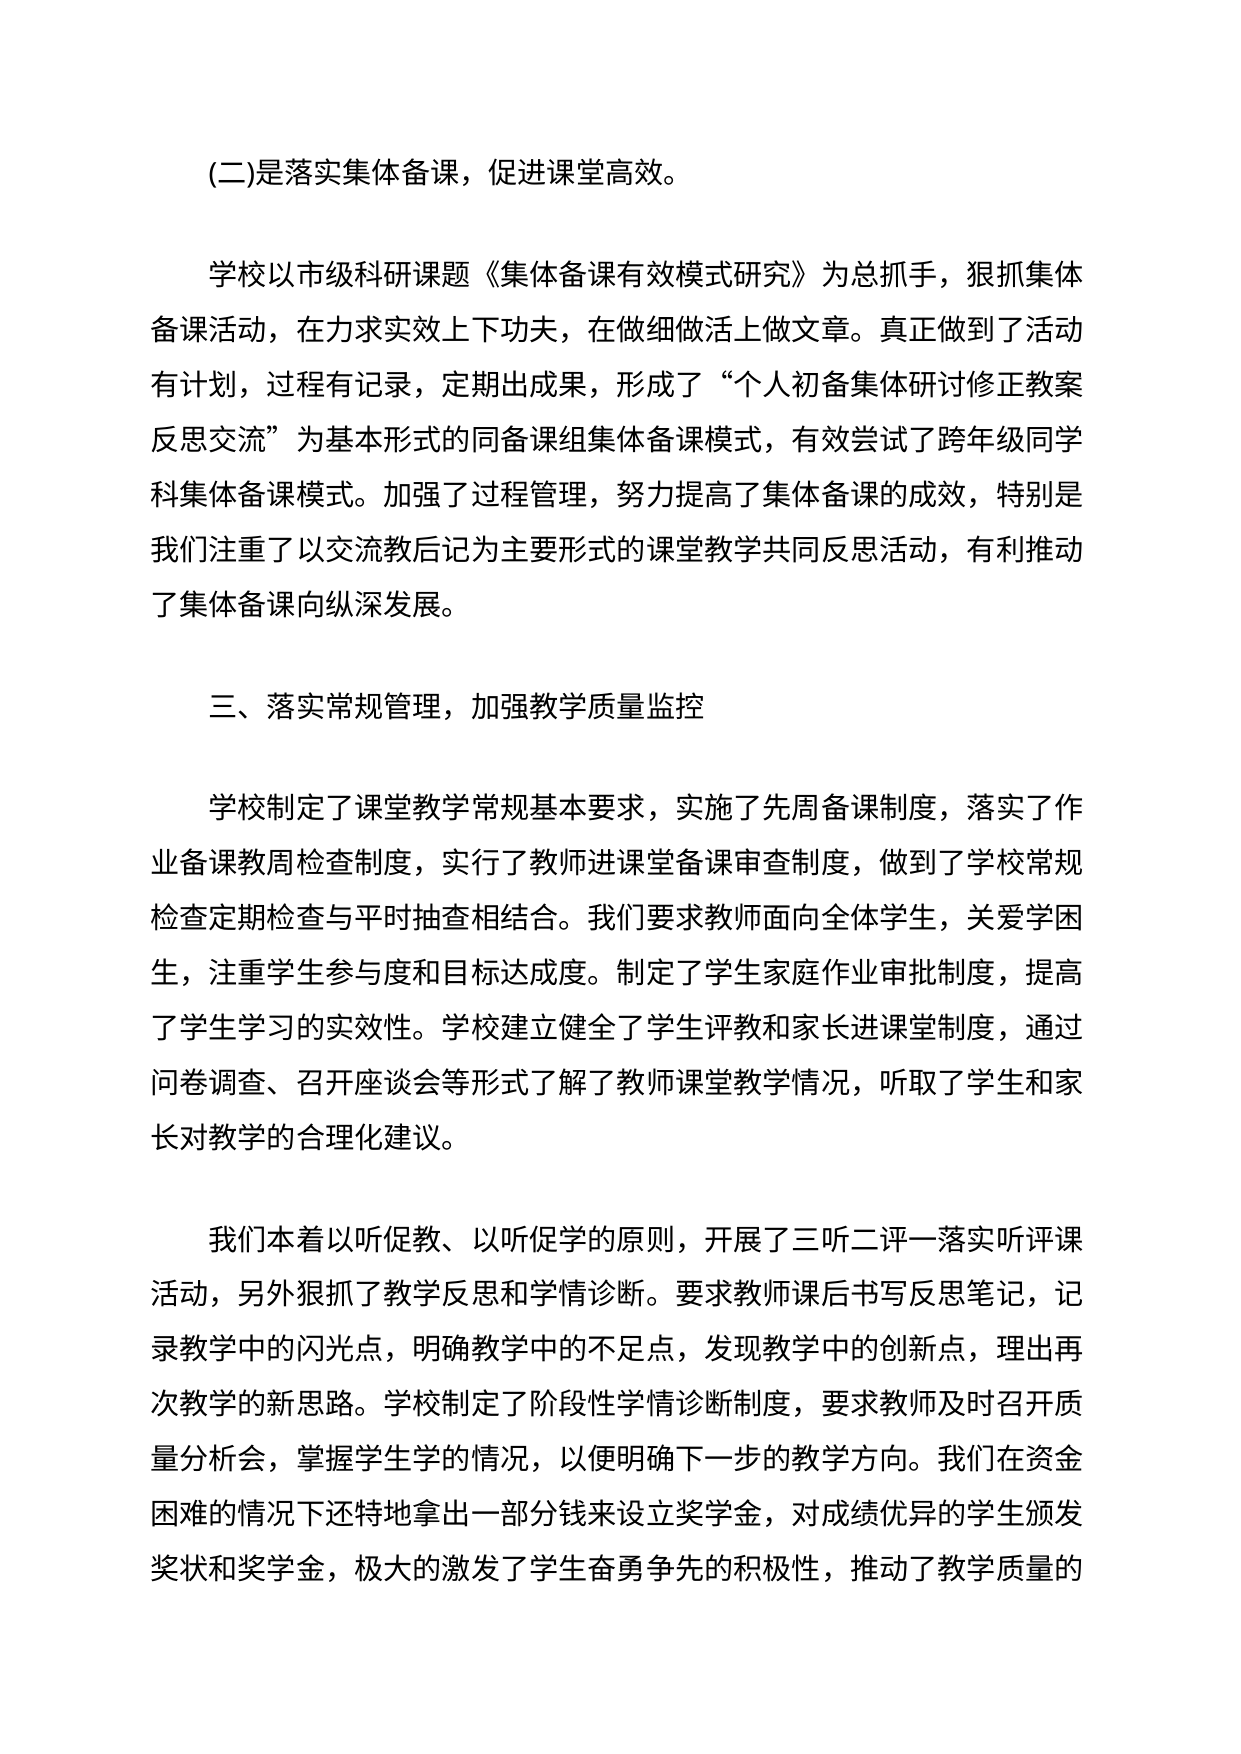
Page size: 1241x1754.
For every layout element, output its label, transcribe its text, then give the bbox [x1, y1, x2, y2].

text 三、落实常规管理，加强教学质量监控 [150, 683, 1090, 725]
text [150, 1216, 1090, 1588]
text 学校制定了课堂教学常规基本要求，实施了先周备课制度，落实了作业备课教周检查制度，实行了教师进课堂备课审查制度，做到了学校常规检查定期检查与平时抽查相结合。我们要求教师面向全体学生，关爱学困生，注重学生参与度和目标达成度。制定了学生家庭作业审批制度，提高了学生学习的实效性。学校建立健全了学生评教和家长进课堂制度，通过问卷调查、召开座谈会等形式了解了教师课堂教学情况，听取了学生和家长对教学的合理化建议。 [150, 785, 1090, 1157]
text (二)是落实集体备课，促进课堂高效。 [150, 150, 1090, 192]
text 学校以市级科研课题《集体备课有效模式研究》为总抓手，狠抓集体备课活动，在力求实效上下功夫，在做细做活上做文章。真正做到了活动有计划，过程有记录，定期出成果，形成了“个人初备集体研讨修正教案反思交流”为基本形式的同备课组集体备课模式，有效尝试了跨年级同学科集体备课模式。加强了过程管理，努力提高了集体备课的成效，特别是我们注重了以交流教后记为主要形式的课堂教学共同反思活动，有利推动了集体备课向纵深发展。 [150, 252, 1090, 624]
